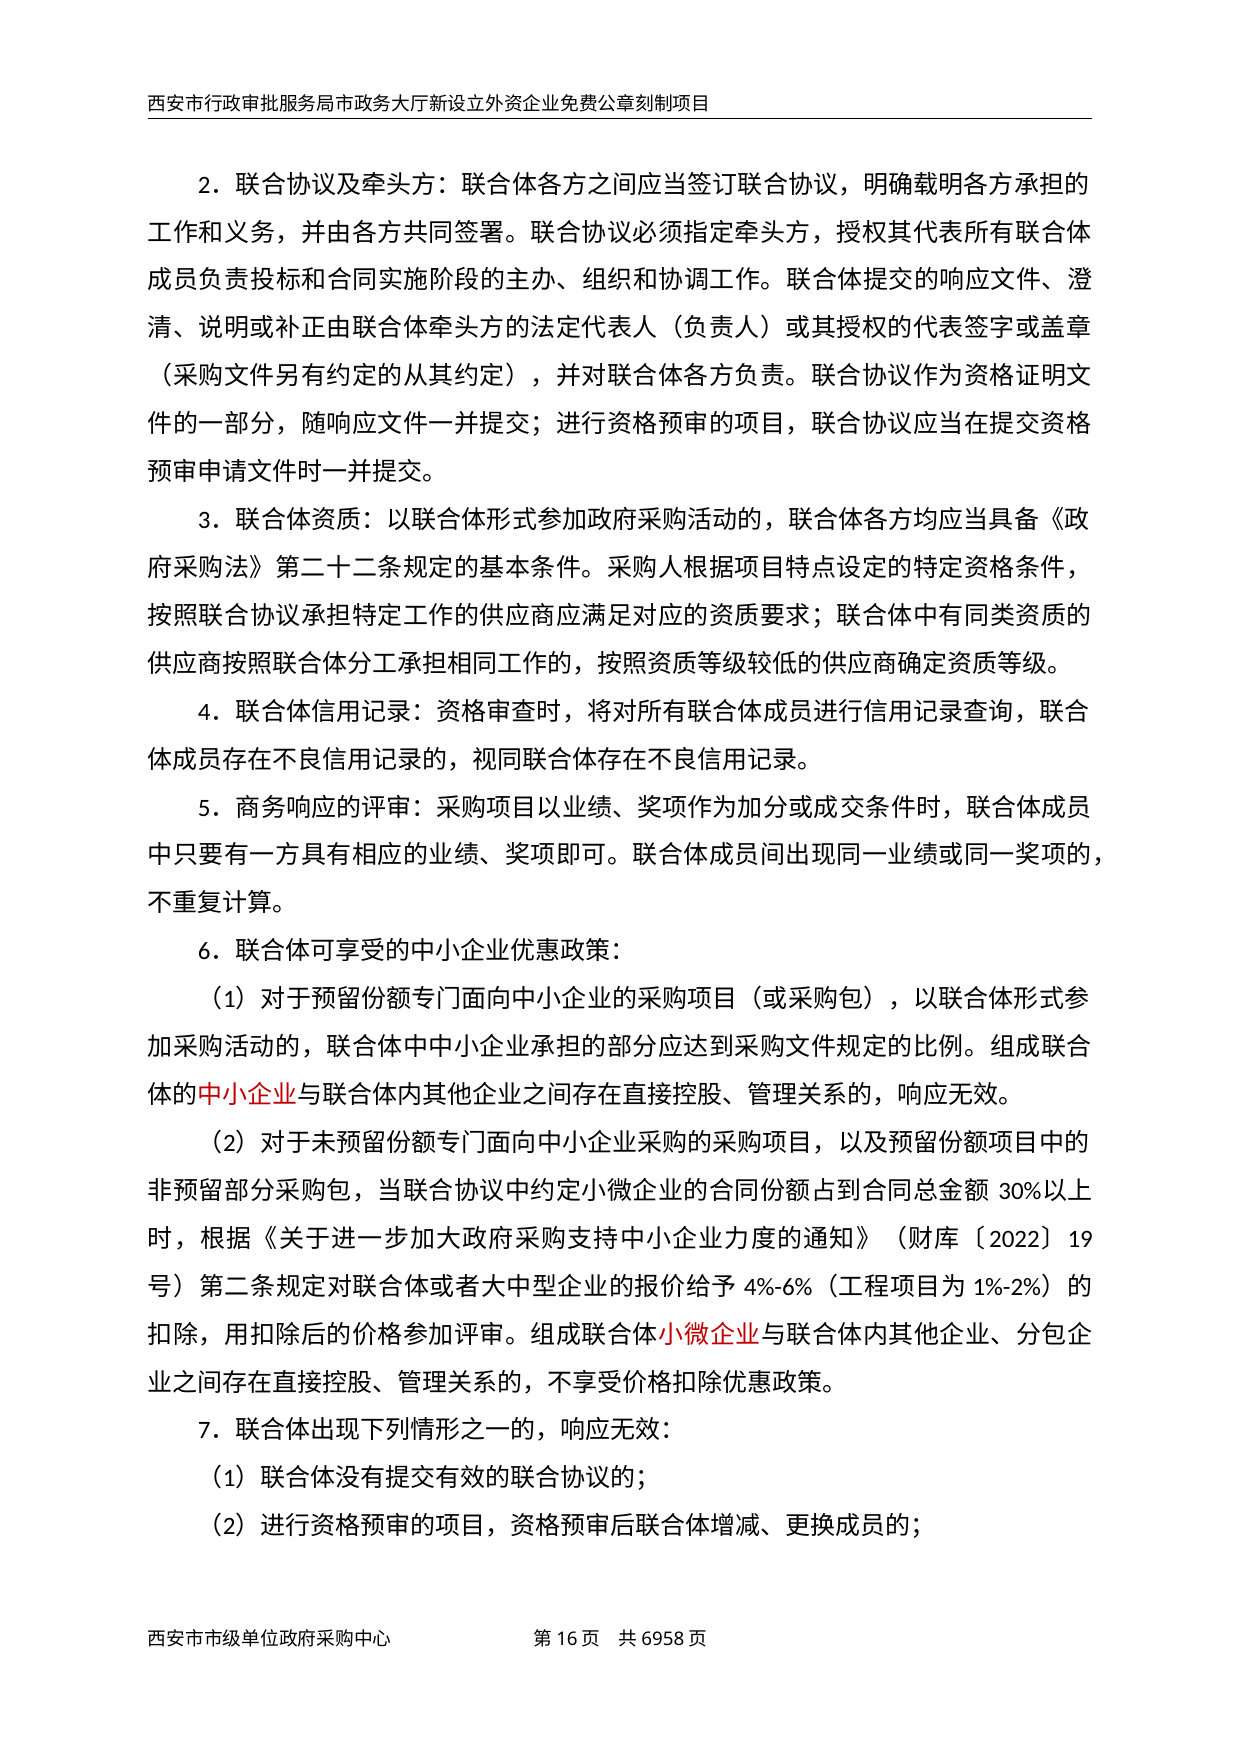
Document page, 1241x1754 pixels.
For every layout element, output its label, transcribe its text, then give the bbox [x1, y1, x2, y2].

text 3．联合体资质：以联合体形式参加政府采购活动的，联合体各方均应当具备《政府采购法》第二十二条规定的基本条件。采购人根据项目特点设定的特定资格条件，按照联合协议承担特定工作的供应商应满足对应的资质要求；联合体中有同类资质的供应商按照联合体分工承担相同工作的，按照资质等级较低的供应商确定资质等级。 [148, 494, 1092, 685]
text 5．商务响应的评审：采购项目以业绩、奖项作为加分或成 交条件时，联合体成员中只要有一方具有相应的业绩、奖项即可。联合体成员间出现同一业绩或同一奖项的，不重复计算。 [148, 781, 1092, 925]
text （2）对于未预留份额专门面向中小企业采购的采购项目，以及预留份额项目中的非预留部分采购包，当联合协议中约定小微企业的合同份额占到合同总金额30%以上时，根据《关于进一步加大政府采购支持中小企业力度的通知》（财库〔2022〕19号）第二条规定对联合体或者大中型企业的报价给予4%-6%（工程项目为1%-2%）的扣除，用扣除后的价格参加评审。组成联合体小微企业与联合体内其他企业、分包企业之间存在直接控股、管理关系的，不享受价格扣除优惠政策。 [148, 1117, 1092, 1404]
text 7．联合体出现下列情形之一的，响 应无效： [148, 1404, 1092, 1452]
text （2）进行资格预审的项目，资格预审后联合体增减、更换成员的； [148, 1500, 1092, 1548]
text 4．联合体信用记录：资格审查时，将对所有联合体成员进行信用记录查询，联合体成员存在不良信用记录的，视同联合体存在不良信用记录。 [148, 685, 1092, 781]
text （1）联合体没有提交有效的联合协议的； [148, 1452, 1092, 1500]
text （1）对于预留份额专门面向中小企业的采购项目（或采购包），以联合体形式参加采购活动的，联合体中中小企业承担的部分应达到采购文件规定的比例。组成联合体的中小企业与联合体内其他企业之间存在直接控股、管理关系的，响 应无效。 [148, 973, 1092, 1117]
text 6．联合体可享受的中小企业优惠政策： [148, 925, 1092, 973]
text 2．联合协议及牵头方：联合体各方之间应当签订联合协议，明确载明各方承担的工作和义务，并由各方共同签署。联合协议必须指定牵头方，授权其代表所有联合体成员负责投 标和合同实施阶段的主办、组织和协调工作。联合体提交的响应文件、澄清、说明或补正由联合体牵头方的法定代表人（负责人）或其授权的代表签字或盖章（采购文件另有约定的从其约定），并对联合体各方负责。联合协议作为资格证明文件的一部分，随响应文件一并提交；进行资格预审的项目，联合协议应当在提交资格预审申请文件时一并提交。 [148, 158, 1092, 494]
